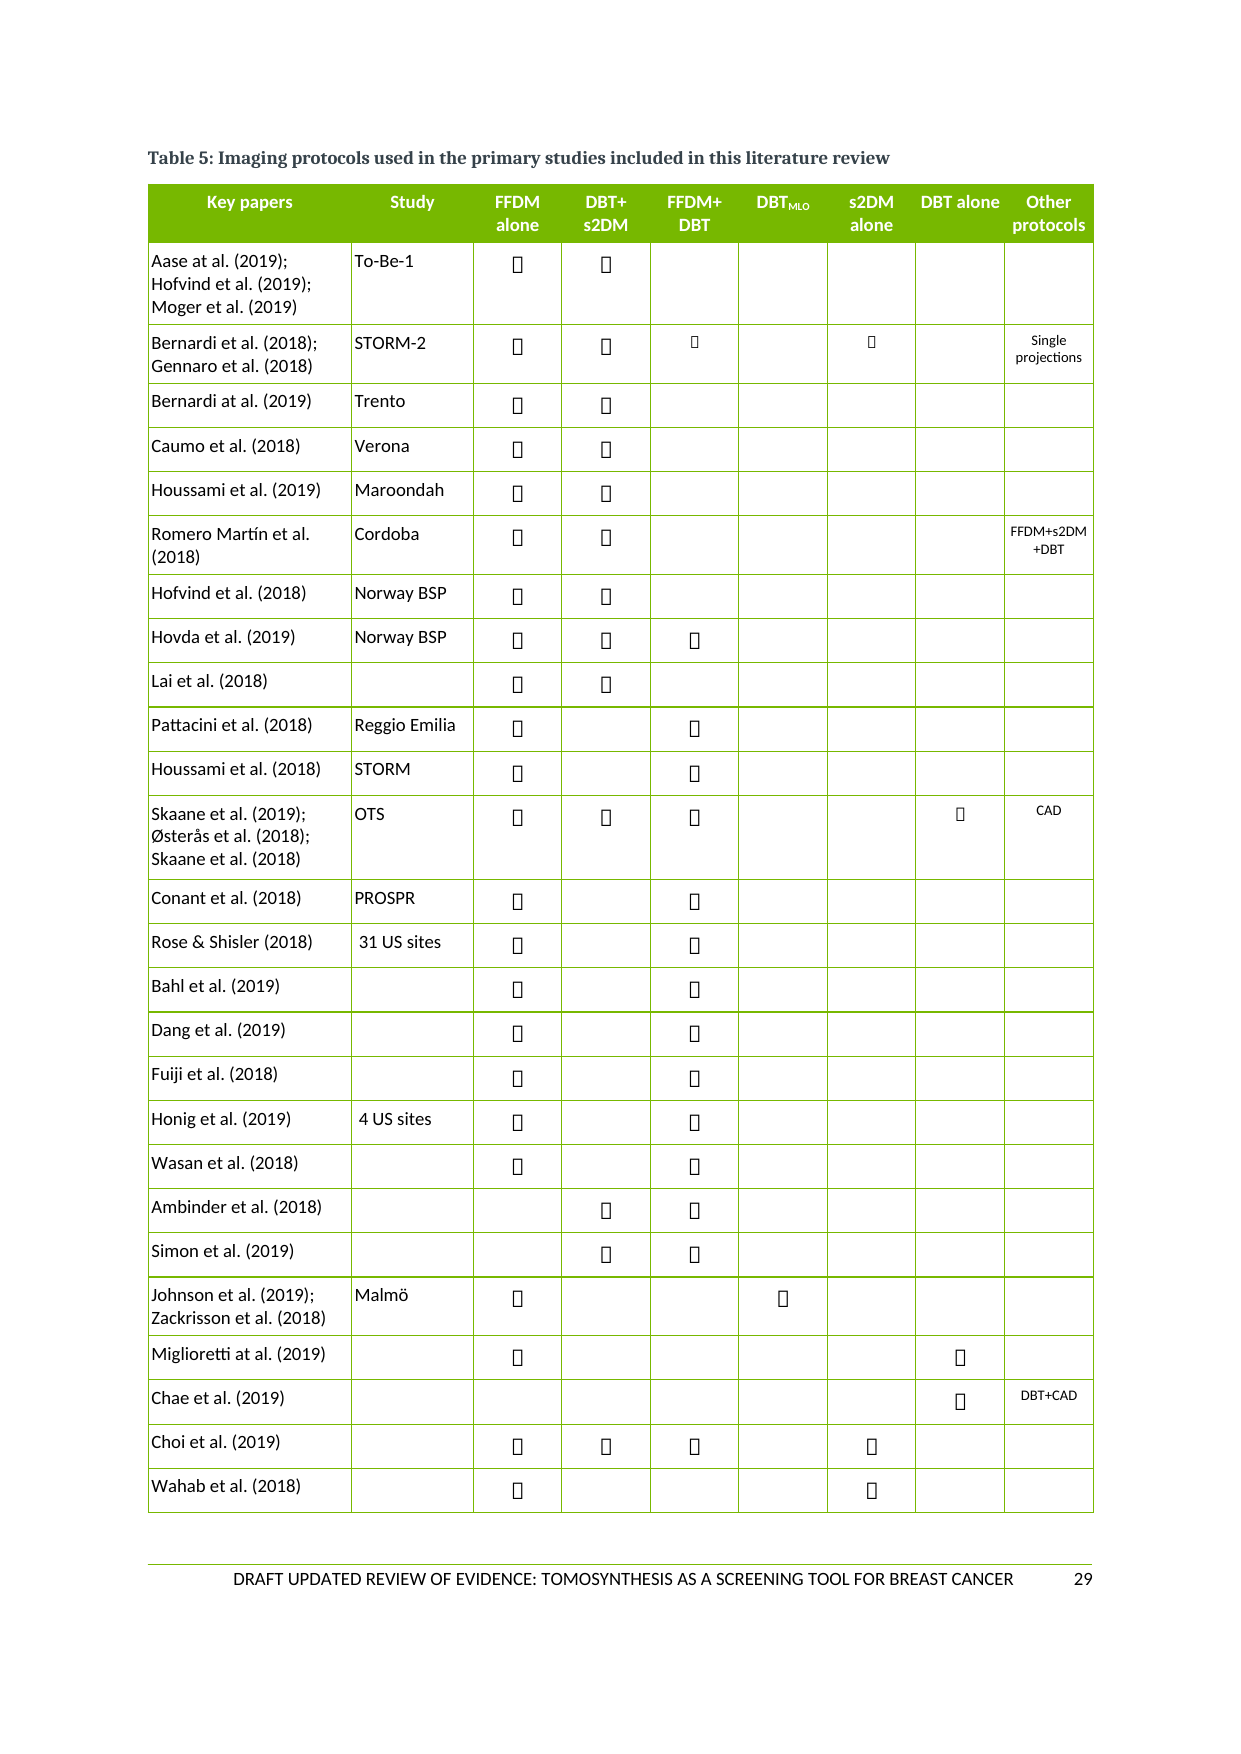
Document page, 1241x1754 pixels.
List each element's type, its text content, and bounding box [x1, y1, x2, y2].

table_cell  [474, 516, 561, 574]
table_cell [352, 1013, 473, 1056]
table_cell  [474, 880, 561, 923]
table_cell [916, 1145, 1004, 1188]
table_cell Johnson et al. (2019); Zackrisson et al. (2018) [149, 1278, 351, 1335]
table_cell [828, 1145, 915, 1188]
table_cell Conant et al. (2018) [149, 880, 351, 923]
table_cell  [562, 516, 650, 574]
table_cell  [651, 619, 738, 662]
table_cell [739, 1145, 827, 1188]
table_cell  [562, 243, 650, 324]
table_cell [1005, 575, 1093, 618]
table_header DBTMLO [739, 185, 827, 242]
table_cell Skaane et al. (2019); Østerås et al. (2018); Skaane et al. (2018) [149, 796, 351, 879]
table_cell STORM [352, 752, 473, 795]
table_cell Pattacini et al. (2018) [149, 708, 351, 751]
table_cell Simon et al. (2019) [149, 1233, 351, 1276]
table_cell  [651, 1145, 738, 1188]
table_cell [352, 1336, 473, 1379]
table_cell Aase at al. (2019); Hofvind et al. (2019); Moger et al. (2019) [149, 243, 351, 324]
table_cell [739, 472, 827, 515]
table_cell [916, 880, 1004, 923]
table_cell [828, 472, 915, 515]
table_cell [739, 575, 827, 618]
table_cell Bernardi et al. (2018); Gennaro et al. (2018) [149, 325, 351, 383]
table_cell [739, 752, 827, 795]
table_cell [916, 619, 1004, 662]
table_cell  [651, 968, 738, 1011]
table_cell [739, 1101, 827, 1144]
table_cell  [474, 472, 561, 515]
table_cell  [474, 325, 561, 383]
table_cell  [651, 1425, 738, 1468]
table_cell Honig et al. (2019) [149, 1101, 351, 1144]
table_cell [474, 1189, 561, 1232]
table_cell [1005, 384, 1093, 427]
table_cell  [651, 880, 738, 923]
table_header DBT+ s2DM [562, 185, 650, 242]
table_cell  [474, 1145, 561, 1188]
table_cell  [562, 384, 650, 427]
table_cell [651, 1380, 738, 1423]
table_cell  [916, 796, 1004, 879]
table_cell [651, 1469, 738, 1512]
table_cell [739, 1057, 827, 1100]
table_header Study [352, 185, 473, 242]
table_cell [916, 708, 1004, 751]
table_cell  [474, 1469, 561, 1512]
table_cell  [828, 325, 915, 383]
table_cell Dang et al. (2019) [149, 1013, 351, 1056]
table_cell  [828, 1425, 915, 1468]
table_cell [1005, 1336, 1093, 1379]
table_cell [562, 1380, 650, 1423]
table_header s2DM alone [828, 185, 915, 242]
table_cell [916, 663, 1004, 706]
table_cell [828, 384, 915, 427]
table_cell [916, 325, 1004, 383]
table_cell [739, 1233, 827, 1276]
table_cell [562, 752, 650, 795]
table_cell [739, 1189, 827, 1232]
table_cell Maroondah [352, 472, 473, 515]
table_cell [828, 968, 915, 1011]
table_cell [828, 708, 915, 751]
table_cell  [916, 1336, 1004, 1379]
table_cell [562, 708, 650, 751]
table_cell [352, 968, 473, 1011]
table_cell [651, 472, 738, 515]
table_cell [739, 516, 827, 574]
table_cell [651, 428, 738, 471]
table_header FFDM alone [474, 185, 561, 242]
table_cell [828, 1189, 915, 1232]
table_cell  [651, 1101, 738, 1144]
table_cell [562, 1469, 650, 1512]
table_cell [562, 1336, 650, 1379]
table_cell Wasan et al. (2018) [149, 1145, 351, 1188]
table_cell  [474, 575, 561, 618]
table_cell  [474, 619, 561, 662]
table_cell [739, 1425, 827, 1468]
table_cell [828, 428, 915, 471]
table_cell  [474, 243, 561, 324]
table_cell 4 US sites [352, 1101, 473, 1144]
table_cell PROSPR [352, 880, 473, 923]
table_cell [1005, 1145, 1093, 1188]
table_cell  [651, 796, 738, 879]
table_cell FFDM+s2DM+DBT [1005, 516, 1093, 574]
table_cell  [651, 1057, 738, 1100]
table_cell [739, 708, 827, 751]
table_cell [828, 619, 915, 662]
table_cell [828, 796, 915, 879]
table_cell [1005, 1101, 1093, 1144]
table_cell  [474, 752, 561, 795]
table_cell DBT+CAD [1005, 1380, 1093, 1423]
table_cell [828, 516, 915, 574]
table_cell [651, 575, 738, 618]
table_cell [739, 663, 827, 706]
table_cell [916, 1278, 1004, 1335]
table_cell Caumo et al. (2018) [149, 428, 351, 471]
table_cell [739, 243, 827, 324]
table_cell Trento [352, 384, 473, 427]
table_cell [916, 752, 1004, 795]
table_cell [651, 663, 738, 706]
table_cell  [562, 619, 650, 662]
table_cell [828, 243, 915, 324]
table_cell [916, 1425, 1004, 1468]
table_cell [916, 472, 1004, 515]
table_cell  [474, 924, 561, 967]
table_cell Miglioretti at al. (2019) [149, 1336, 351, 1379]
table_cell STORM-2 [352, 325, 473, 383]
table_cell [1005, 1189, 1093, 1232]
table_cell  [562, 663, 650, 706]
table_cell [828, 1233, 915, 1276]
table_cell [828, 663, 915, 706]
table_cell  [651, 1013, 738, 1056]
table_cell [739, 1336, 827, 1379]
table_header FFDM+ DBT [651, 185, 738, 242]
table_cell  [562, 1189, 650, 1232]
table_cell  [562, 1425, 650, 1468]
table_cell Rose & Shisler (2018) [149, 924, 351, 967]
table_cell  [562, 325, 650, 383]
table_cell Ambinder et al. (2018) [149, 1189, 351, 1232]
table_cell [352, 1469, 473, 1512]
table_cell 31 US sites [352, 924, 473, 967]
table_cell Bahl et al. (2019) [149, 968, 351, 1011]
table_cell [1005, 752, 1093, 795]
table_cell [1005, 663, 1093, 706]
table_cell Bernardi at al. (2019) [149, 384, 351, 427]
table_cell Chae et al. (2019) [149, 1380, 351, 1423]
table_cell [1005, 880, 1093, 923]
table_cell [352, 1425, 473, 1468]
table_cell [352, 1189, 473, 1232]
table_cell  [651, 1189, 738, 1232]
table_cell [562, 880, 650, 923]
table_cell [739, 619, 827, 662]
table_cell  [474, 1057, 561, 1100]
table_cell  [474, 1013, 561, 1056]
table_cell [352, 663, 473, 706]
table_cell Norway BSP [352, 619, 473, 662]
table_cell Romero Martín et al. (2018) [149, 516, 351, 574]
table_cell [562, 1145, 650, 1188]
text Table 5: Imaging protocols used in the primary studies included in this literature review [148, 148, 1092, 169]
table_cell [562, 1057, 650, 1100]
table_cell Hofvind et al. (2018) [149, 575, 351, 618]
table_cell  [474, 428, 561, 471]
table_cell Single projections [1005, 325, 1093, 383]
table_cell [739, 325, 827, 383]
table_header Key papers [149, 185, 351, 242]
table_cell Malmö [352, 1278, 473, 1335]
table_cell Reggio Emilia [352, 708, 473, 751]
table_cell [1005, 1278, 1093, 1335]
table_cell  [916, 1380, 1004, 1423]
table_cell  [474, 796, 561, 879]
table_cell Choi et al. (2019) [149, 1425, 351, 1468]
table_cell [828, 1336, 915, 1379]
table_cell [828, 575, 915, 618]
table_cell  [562, 796, 650, 879]
table_cell [651, 1278, 738, 1335]
table_cell  [474, 1101, 561, 1144]
table_cell  [651, 325, 738, 383]
table_cell [1005, 1057, 1093, 1100]
table_cell [828, 1013, 915, 1056]
table_cell [828, 1380, 915, 1423]
table_cell  [562, 575, 650, 618]
table_cell Lai et al. (2018) [149, 663, 351, 706]
table_cell [739, 796, 827, 879]
table_cell  [562, 1233, 650, 1276]
table_cell Houssami et al. (2018) [149, 752, 351, 795]
table_cell [739, 880, 827, 923]
table_cell [916, 1233, 1004, 1276]
table_cell  [651, 924, 738, 967]
table_cell [562, 1278, 650, 1335]
table_cell  [739, 1278, 827, 1335]
table_cell [828, 752, 915, 795]
table_cell [651, 516, 738, 574]
table_cell [916, 1057, 1004, 1100]
table_cell [916, 243, 1004, 324]
table_cell [828, 880, 915, 923]
table_header DBT alone [916, 185, 1004, 242]
table_cell [651, 243, 738, 324]
table_cell [739, 968, 827, 1011]
table_cell [1005, 924, 1093, 967]
table_header Other protocols [1005, 185, 1093, 242]
table_cell CAD [1005, 796, 1093, 879]
table_cell  [651, 708, 738, 751]
table_cell  [474, 384, 561, 427]
table_cell  [651, 1233, 738, 1276]
table_cell [562, 1013, 650, 1056]
table_cell [1005, 1233, 1093, 1276]
table_cell [916, 1189, 1004, 1232]
table_cell [739, 1013, 827, 1056]
table_cell  [562, 428, 650, 471]
table_cell [916, 428, 1004, 471]
table_cell Fuiji et al. (2018) [149, 1057, 351, 1100]
table_cell [1005, 708, 1093, 751]
table_cell [916, 968, 1004, 1011]
table_cell [1005, 619, 1093, 662]
table_cell  [474, 1425, 561, 1468]
table_cell [352, 1233, 473, 1276]
table_cell [739, 384, 827, 427]
table_cell [916, 384, 1004, 427]
table_cell [1005, 968, 1093, 1011]
table_cell [739, 924, 827, 967]
table_cell  [474, 1278, 561, 1335]
table_cell [739, 1380, 827, 1423]
table_cell [651, 384, 738, 427]
table_cell  [562, 472, 650, 515]
table_cell [1005, 428, 1093, 471]
table_cell Cordoba [352, 516, 473, 574]
table_cell [562, 1101, 650, 1144]
table_cell [562, 968, 650, 1011]
table_cell [651, 1336, 738, 1379]
table_cell [1005, 1425, 1093, 1468]
table_cell [916, 1469, 1004, 1512]
table_cell OTS [352, 796, 473, 879]
table_cell [916, 575, 1004, 618]
table_cell [828, 1101, 915, 1144]
table_cell [916, 1013, 1004, 1056]
table_cell  [474, 968, 561, 1011]
table_cell [828, 1057, 915, 1100]
table_cell [916, 1101, 1004, 1144]
table_cell  [651, 752, 738, 795]
table_cell [562, 924, 650, 967]
table_cell [1005, 1013, 1093, 1056]
table_cell [916, 924, 1004, 967]
table_cell [352, 1380, 473, 1423]
table_cell [1005, 243, 1093, 324]
table_cell [828, 924, 915, 967]
table_cell  [474, 1336, 561, 1379]
table_cell Norway BSP [352, 575, 473, 618]
table_cell  [828, 1469, 915, 1512]
table_cell  [474, 663, 561, 706]
table_cell [1005, 1469, 1093, 1512]
table_cell [739, 1469, 827, 1512]
table_cell [352, 1145, 473, 1188]
table_cell [474, 1380, 561, 1423]
table_cell [474, 1233, 561, 1276]
table_cell Wahab et al. (2018) [149, 1469, 351, 1512]
table_cell [916, 516, 1004, 574]
table_cell [1005, 472, 1093, 515]
table_cell [352, 1057, 473, 1100]
table_cell Houssami et al. (2019) [149, 472, 351, 515]
table_cell  [474, 708, 561, 751]
table_cell [828, 1278, 915, 1335]
table_cell To-Be-1 [352, 243, 473, 324]
table_cell [739, 428, 827, 471]
table_cell Verona [352, 428, 473, 471]
table_cell Hovda et al. (2019) [149, 619, 351, 662]
